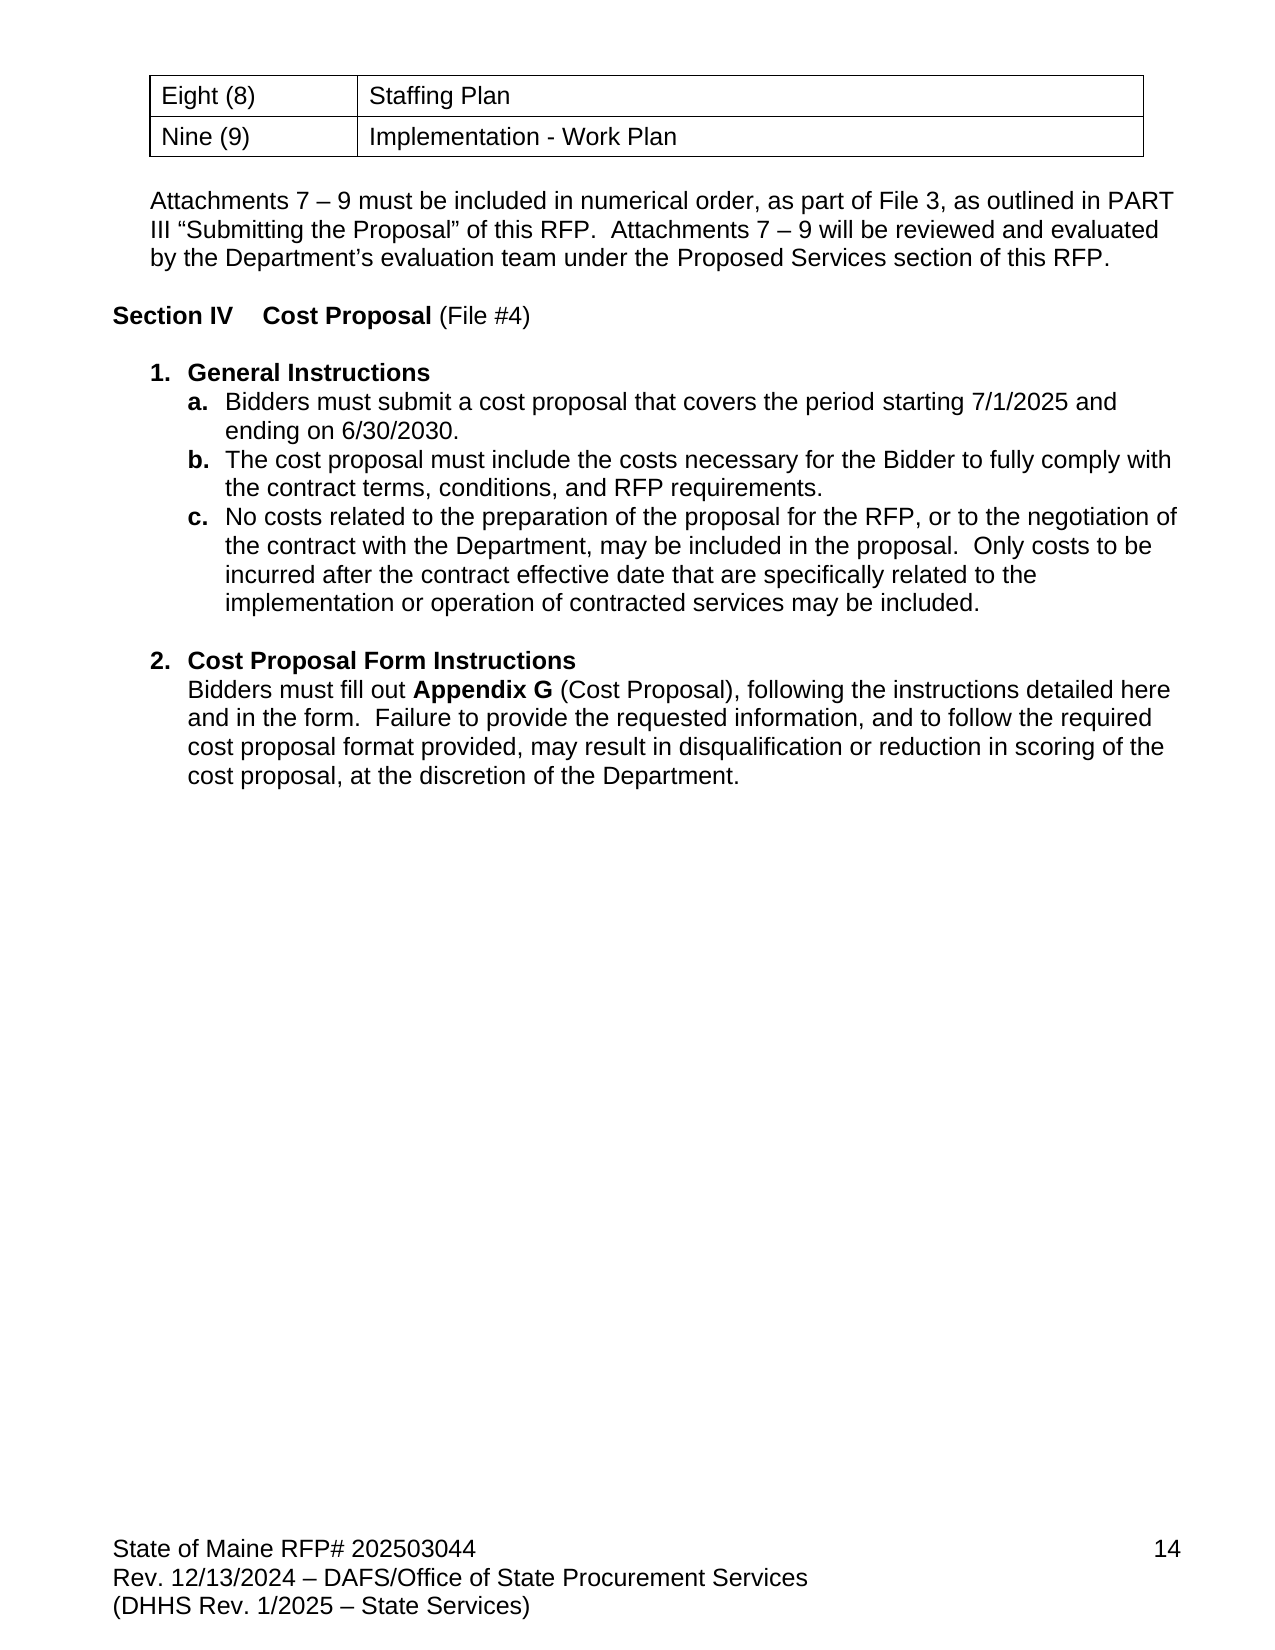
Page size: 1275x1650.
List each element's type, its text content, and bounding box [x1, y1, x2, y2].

list No costs related to the preparation of the proposal for the RFP, or to the negotiation of the contract with the Department, may be included in the proposal. Only costs to be incurred after the contract effective date that are specifically related to the implementation or operation of contracted services may be included. [187, 502, 1181, 617]
table_cell Nine (9) [151, 117, 357, 156]
list Bidders must submit a cost proposal that covers the period starting 7/1/2025 and ending on 6/30/2030. [187, 387, 1181, 444]
table_cell Implementation - Work Plan [358, 117, 1143, 156]
list Bidders must fill out Appendix G (Cost Proposal), following the instructions detailed here and in the form. Failure to provide the requested information, and to follow the required cost proposal format provided, may result in disqualification or reduction in scoring of the cost proposal, at the discretion of the Department. [187, 674, 1181, 789]
list Cost Proposal Form Instructions [150, 646, 1181, 674]
list The cost proposal must include the costs necessary for the Bidder to fully comply with the contract terms, conditions, and RFP requirements. [187, 444, 1181, 502]
text Section IV Cost Proposal (File #4) [112, 301, 1181, 329]
text Attachments 7 – 9 must be included in numerical order, as part of File 3, as outlined in PART III “Submitting the Proposal” of this RFP. Attachments 7 – 9 will be reviewed and evaluated by the Department’s evaluation team under the Proposed Services section of this RFP. [150, 186, 1181, 272]
list General Instructions [150, 358, 1181, 387]
table_cell Staffing Plan [358, 76, 1143, 116]
table_cell Eight (8) [151, 76, 357, 116]
